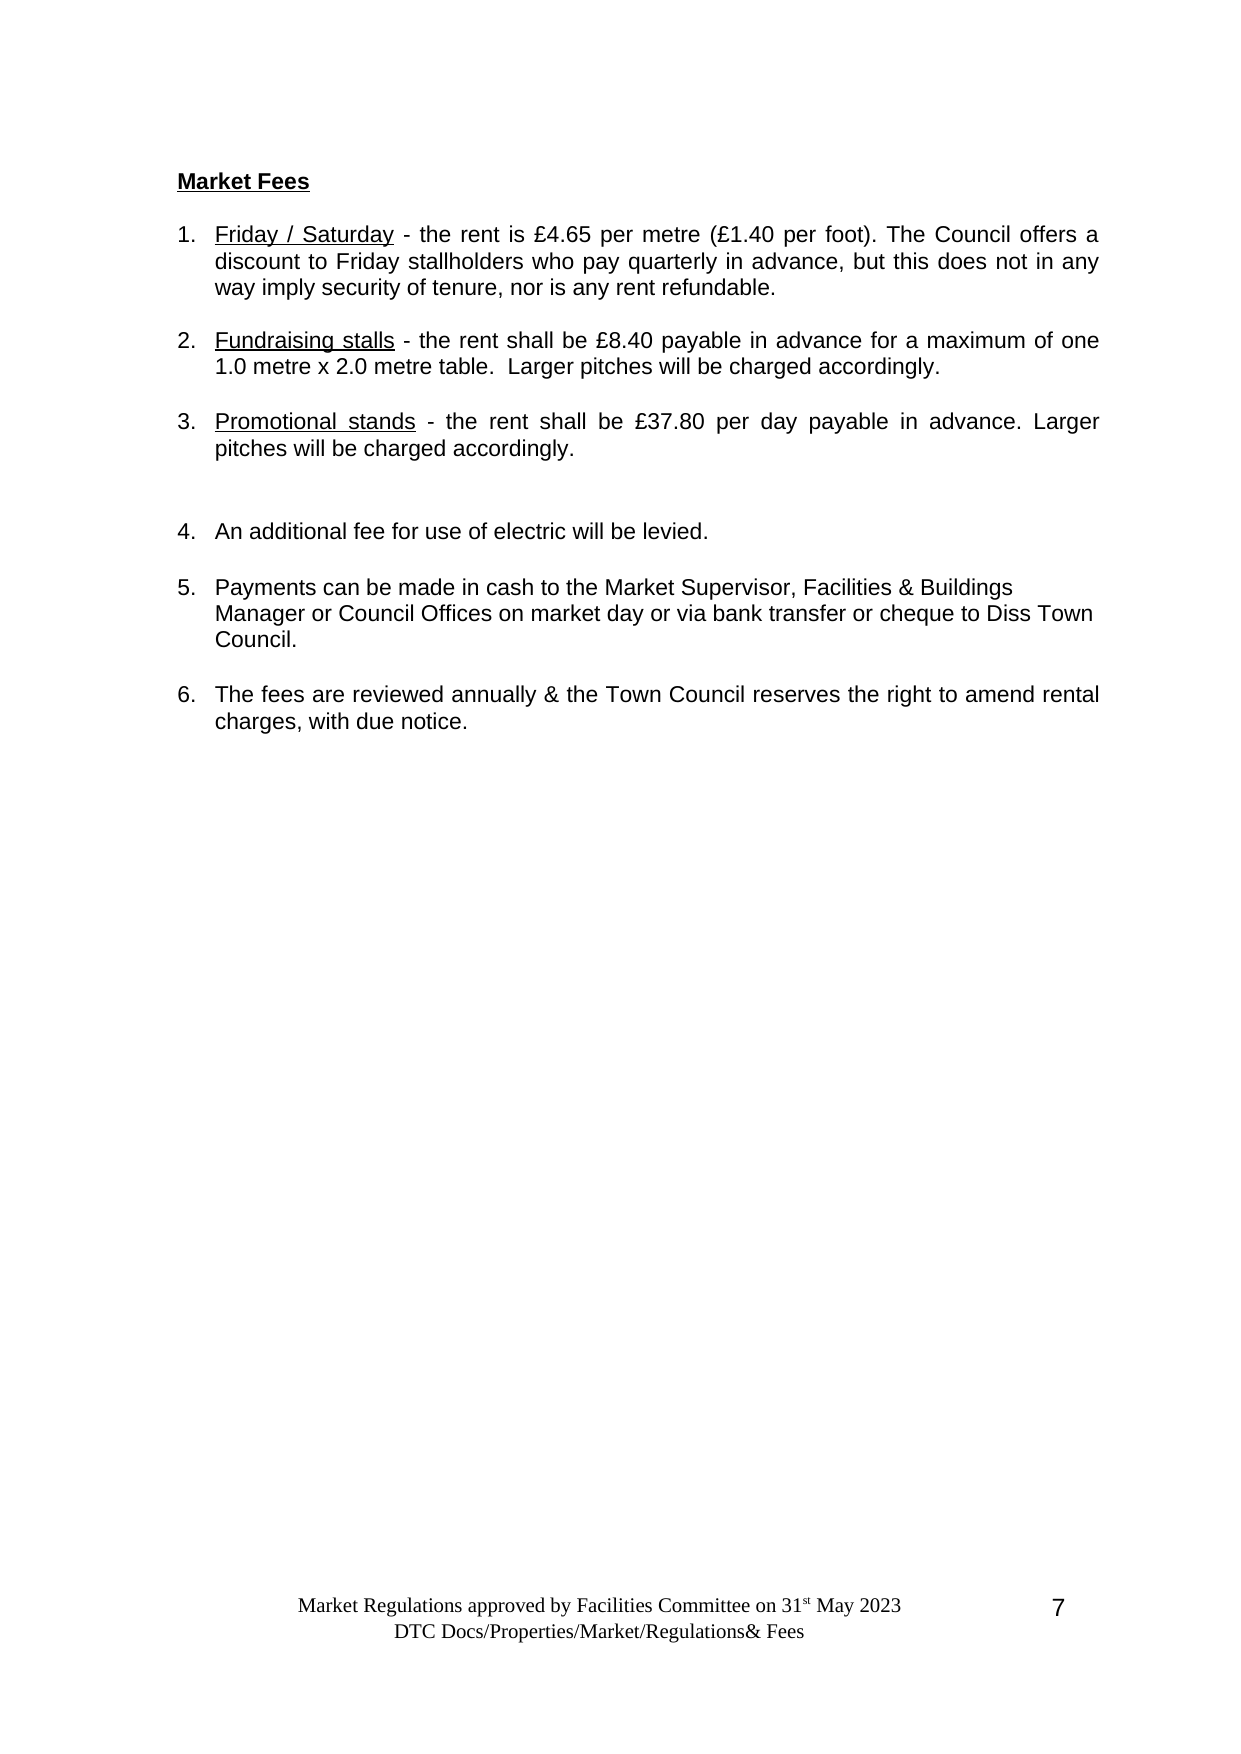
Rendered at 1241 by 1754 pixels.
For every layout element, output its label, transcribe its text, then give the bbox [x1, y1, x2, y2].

list An additional fee for use of electric will be levied. [177, 518, 1101, 573]
list Fundraising stalls - the rent shall be £8.40 payable in advance for a maximum of one 1.0 metre x 2.0 metre table. Larger pitches will be charged accordingly. [177, 327, 1101, 379]
list Promotional stands - the rent shall be £37.80 per day payable in advance. Larger pitches will be charged accordingly. [177, 408, 1101, 461]
list The fees are reviewed annually & the Town Council reserves the right to amend rental charges, with due notice. [177, 681, 1101, 734]
list Payments can be made in cash to the Market Supervisor, Facilities & Buildings Manager or Council Offices on market day or via bank transfer or cheque to Diss Town Council. [177, 573, 1101, 681]
text Market Fees [139, 168, 1101, 194]
list Friday / Saturday - the rent is £4.65 per metre (£1.40 per foot). The Council offers a discount to Friday stallholders who pay quarterly in advance, but this does not in any way imply security of tenure, nor is any rent refundable. [177, 221, 1101, 300]
